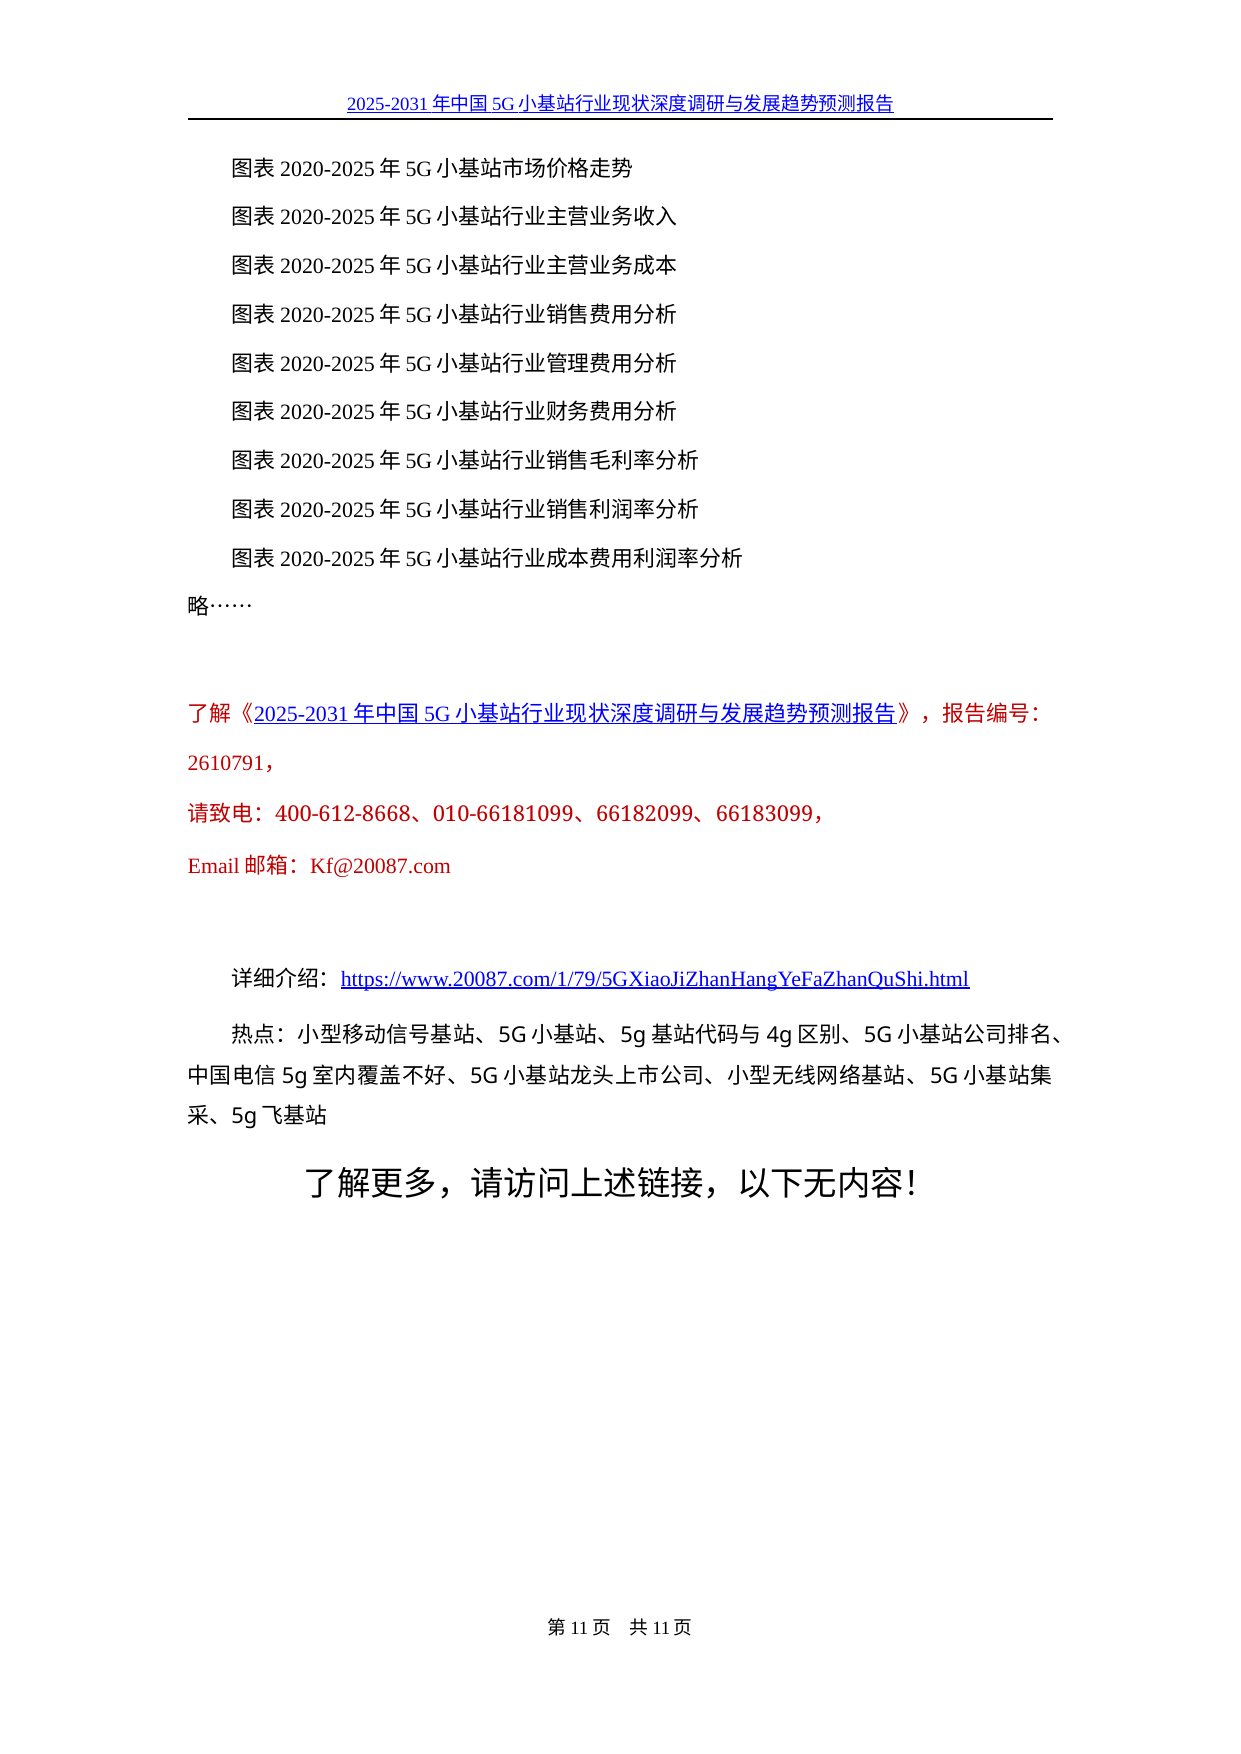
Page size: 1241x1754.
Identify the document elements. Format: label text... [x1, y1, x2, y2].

text 了解《2025-2031年中国5G小基站行业现状深度调研与发展趋势预测报告》，报告编号：2610791， [187, 695, 1053, 777]
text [187, 150, 1053, 621]
title 了解更多，请访问上述链接，以下无内容！ [187, 1148, 1053, 1213]
text 详细介绍：https://www.20087.com/1/79/5GXiaoJiZhanHangYeFaZhanQuShi.html [187, 960, 1053, 993]
text 热点：小型移动信号基站、5G小基站、5g基站代码与4g区别、5G小基站公司排名、中国电信5g室内覆盖不好、5G小基站龙头上市公司、小型无线网络基站、5G小基站集采、5g飞基站 [187, 1017, 1053, 1131]
text 请致电：400-612-8668、010-66181099、66182099、66183099， [187, 796, 1053, 828]
text Email邮箱：Kf@20087.com [187, 847, 1053, 880]
